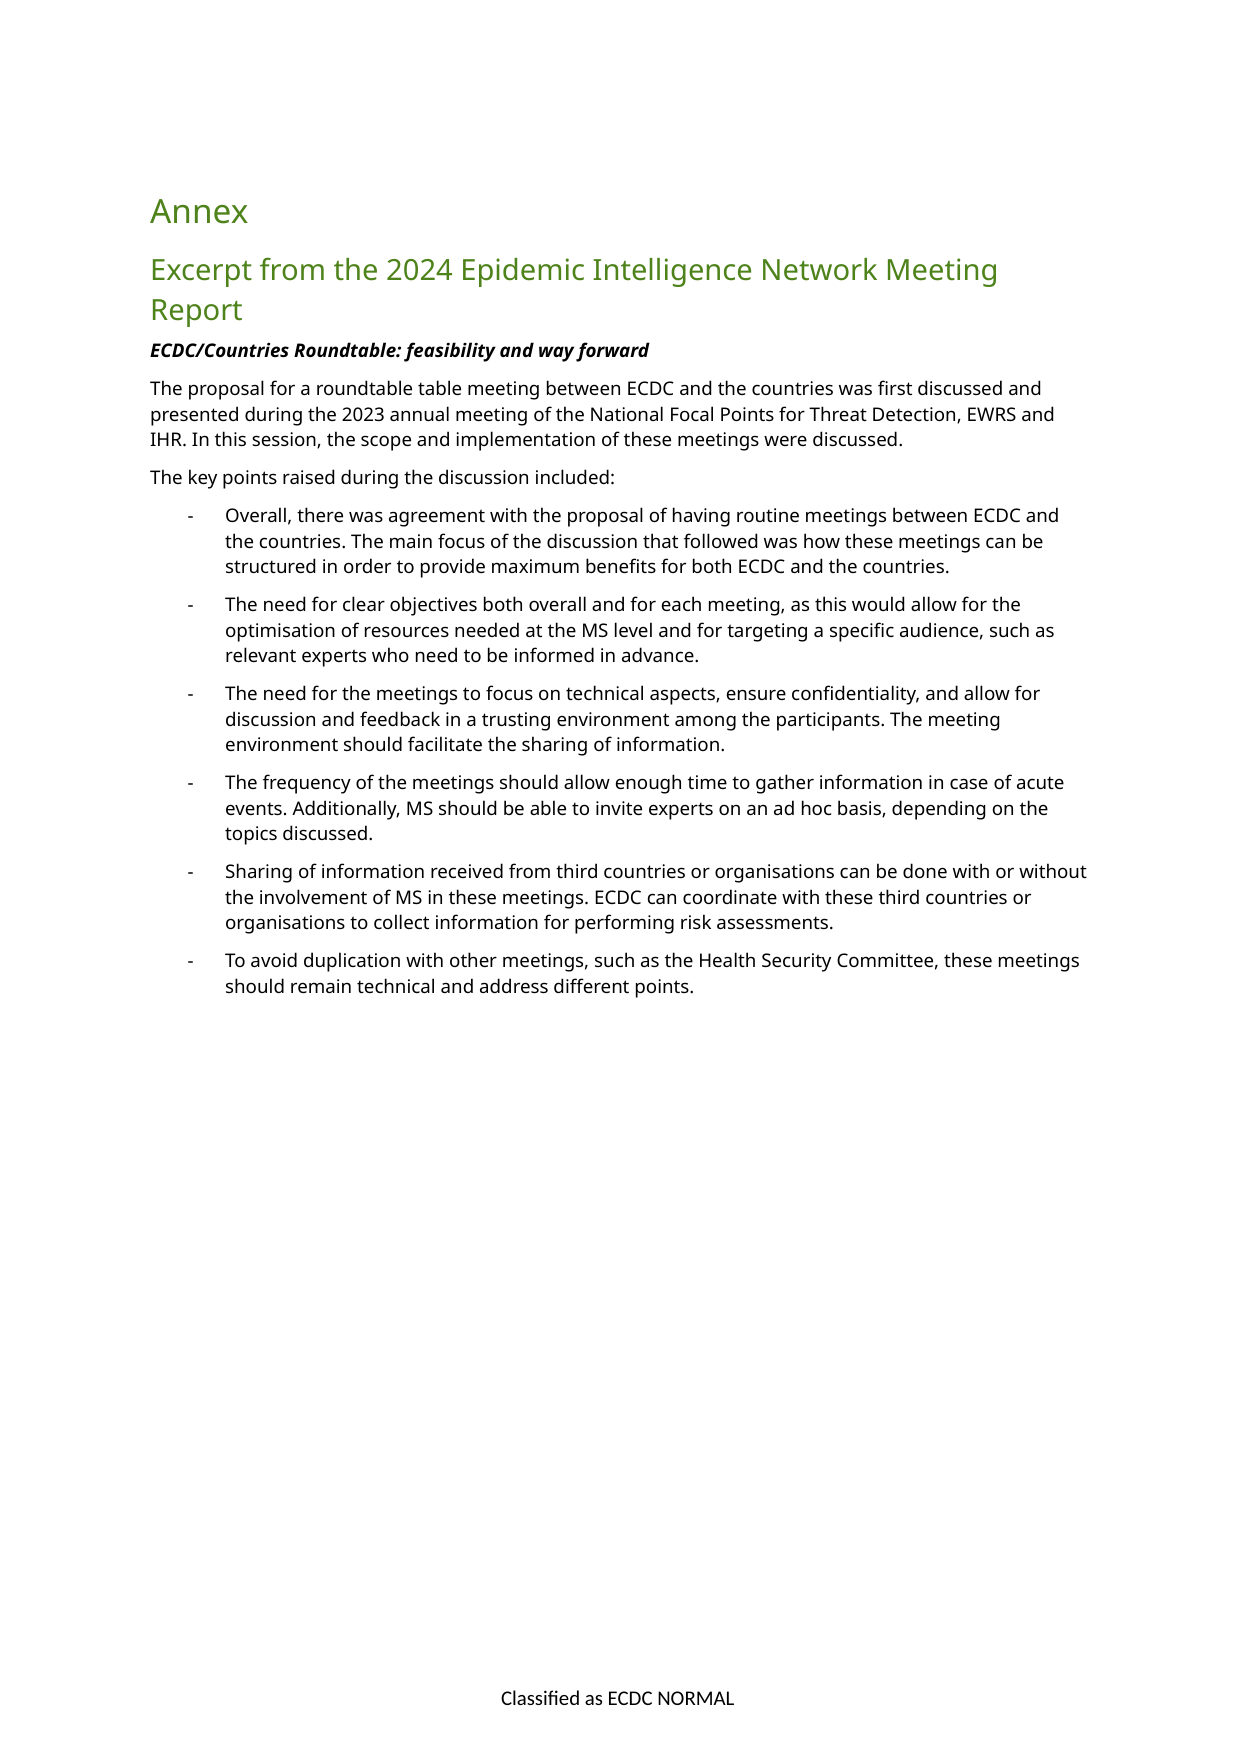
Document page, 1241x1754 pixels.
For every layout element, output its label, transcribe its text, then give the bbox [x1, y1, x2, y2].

list The need for clear objectives both overall and for each meeting, as this would allow for the optimisation of resources needed at the MS level and for targeting a specific audience, such as relevant experts who need to be informed in advance. [187, 591, 1090, 668]
list The frequency of the meetings should allow enough time to gather information in case of acute events. Additionally, MS should be able to invite experts on an ad hoc basis, depending on the topics discussed. [187, 769, 1090, 846]
text Annex [150, 187, 1090, 233]
list To avoid duplication with other meetings, such as the Health Security Committee, these meetings should remain technical and address different points. [187, 948, 1090, 999]
list The need for the meetings to focus on technical aspects, ensure confidentiality, and allow for discussion and feedback in a trusting environment among the participants. The meeting environment should facilitate the sharing of information. [187, 681, 1090, 757]
text The proposal for a roundtable table meeting between ECDC and the countries was first discussed and presented during the 2023 annual meeting of the National Focal Points for Threat Detection, EWRS and IHR. In this session, the scope and implementation of these meetings were discussed. [150, 375, 1090, 452]
list Sharing of information received from third countries or organisations can be done with or without the involvement of MS in these meetings. ECDC can coordinate with these third countries or organisations to collect information for performing risk assessments. [187, 859, 1090, 935]
text ECDC/Countries Roundtable: feasibility and way forward [150, 337, 1090, 363]
list Overall, there was agreement with the proposal of having routine meetings between ECDC and the countries. The main focus of the discussion that followed was how these meetings can be structured in order to provide maximum benefits for both ECDC and the countries. [187, 502, 1090, 579]
text Excerpt from the 2024 Epidemic Intelligence Network Meeting Report [150, 249, 1090, 329]
text The key points raised during the discussion included: [150, 464, 1090, 490]
